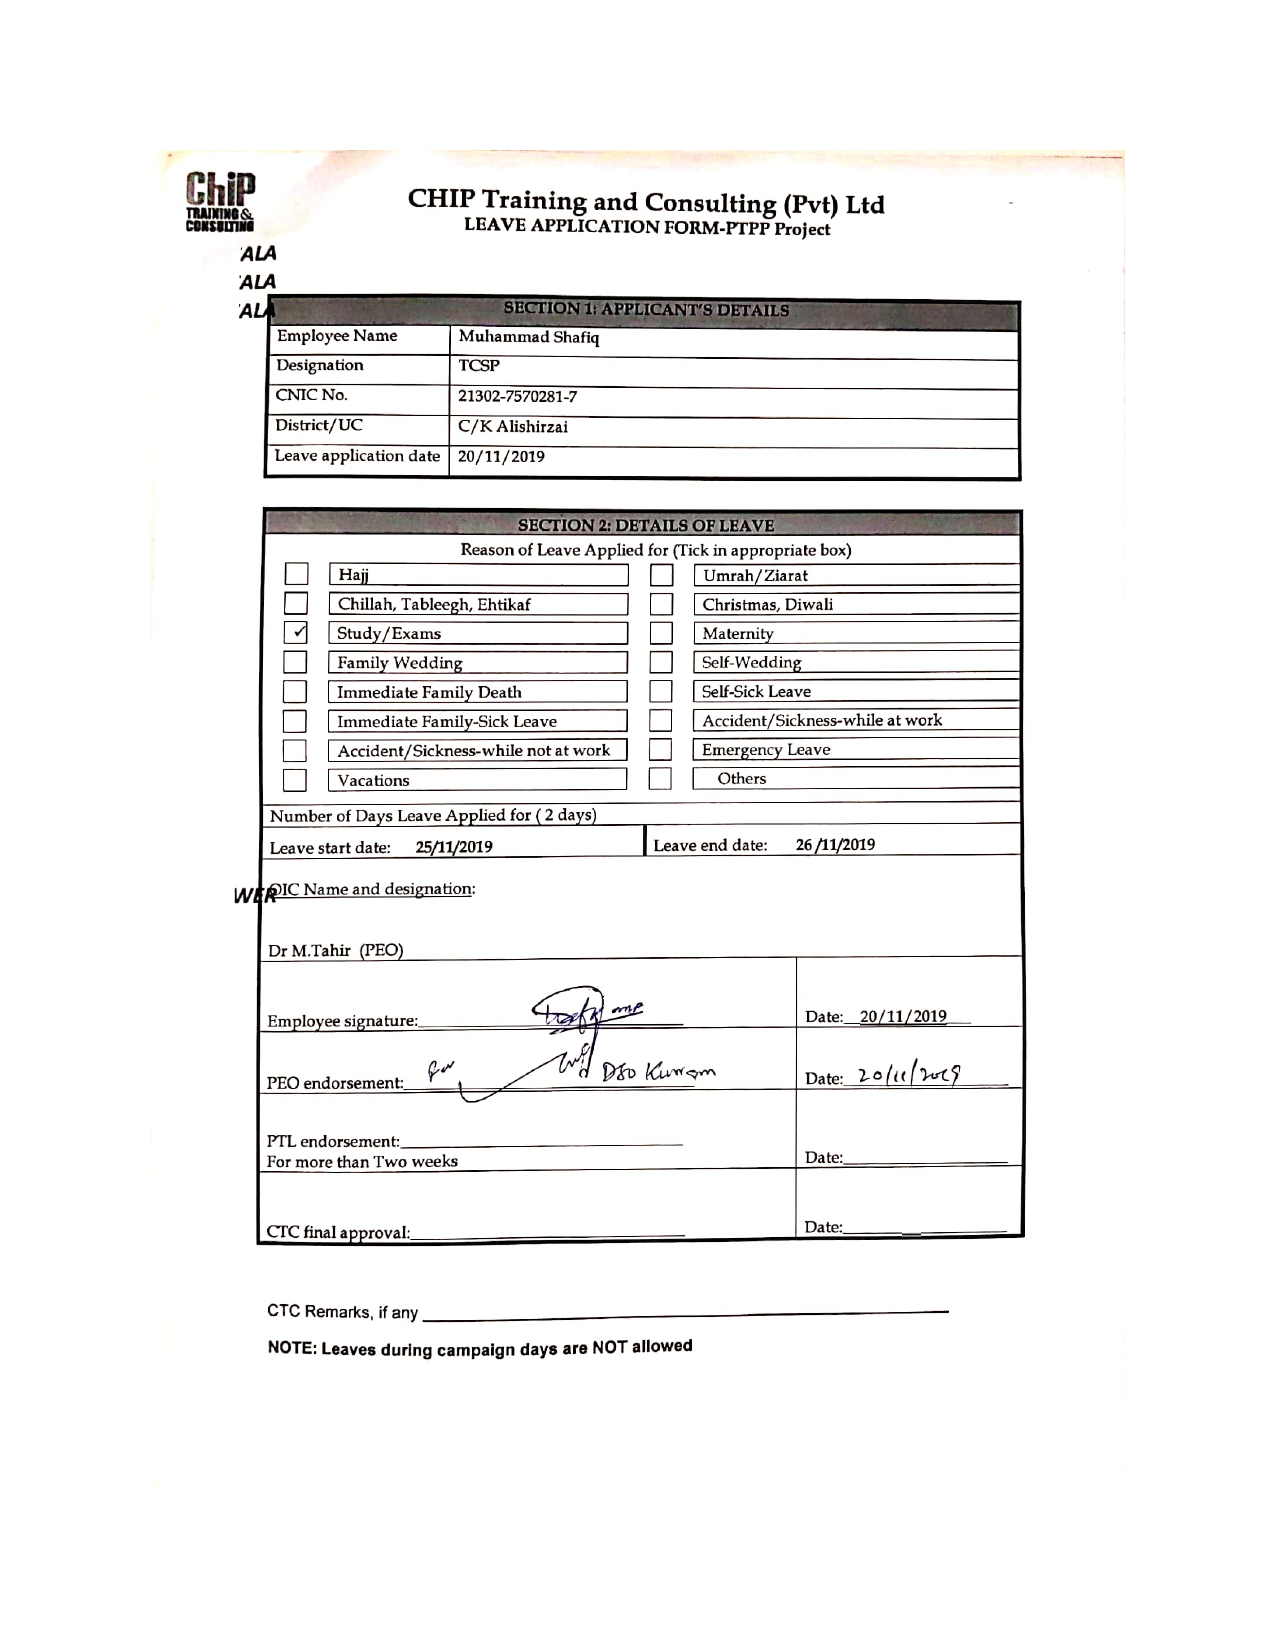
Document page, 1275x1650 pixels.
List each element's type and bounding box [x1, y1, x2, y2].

picture [150, 150, 1125, 1489]
